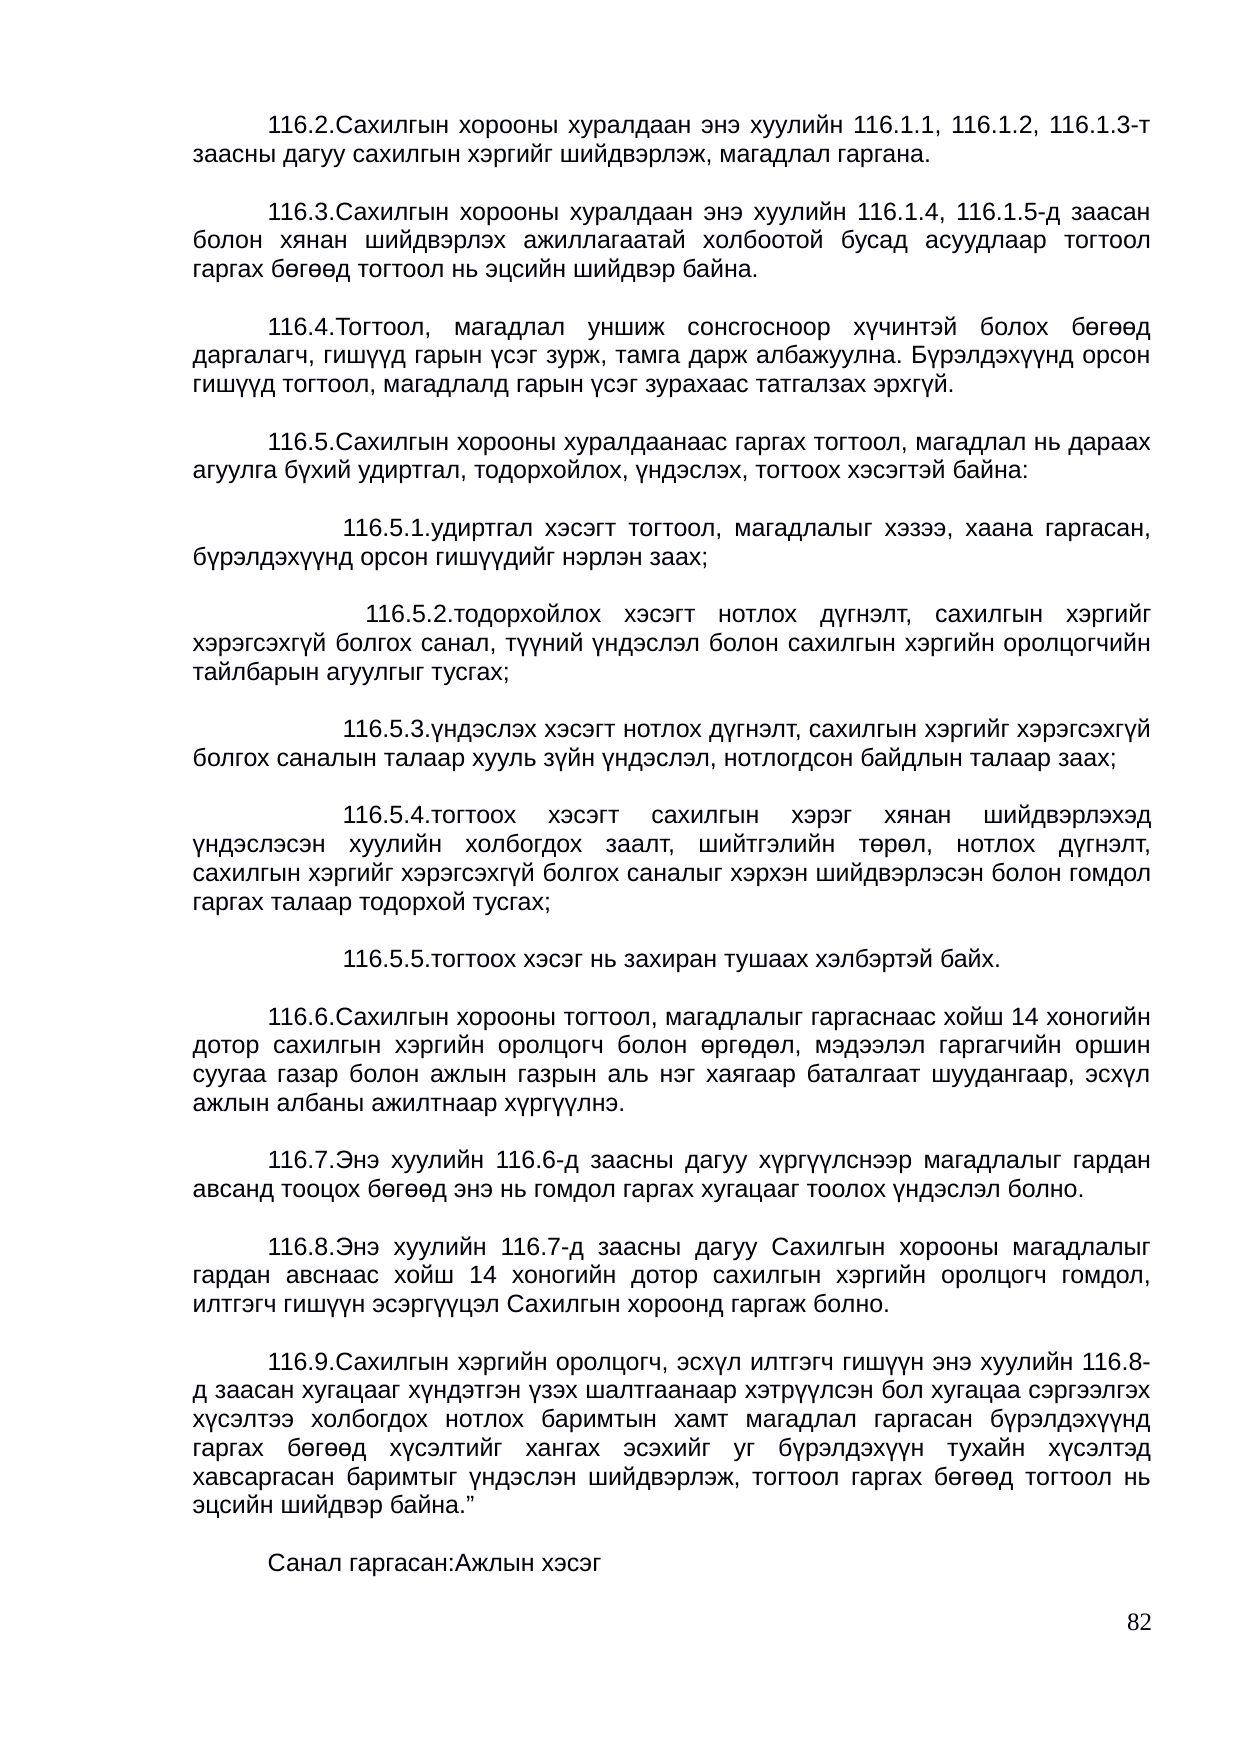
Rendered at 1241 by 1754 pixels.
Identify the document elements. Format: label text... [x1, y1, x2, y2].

text Санал гаргасан:Ажлын хэсэг [192, 1548, 1152, 1577]
text 116.2.Сахилгын хорооны хуралдаан энэ хуулийн 116.1.1, 116.1.2, 116.1.3-т заасны дагуу сахилгын хэргийг шийдвэрлэж, магадлал гаргана. [192, 110, 1152, 168]
text 116.8.Энэ хуулийн 116.7-д заасны дагуу Сахилгын хорооны магадлалыг гардан авснаас хойш 14 хоногийн дотор сахилгын хэргийн оролцогч гомдол, илтгэгч гишүүн эсэргүүцэл Сахилгын хороонд гаргаж болно. [192, 1232, 1152, 1318]
text 116.5.Сахилгын хорооны хуралдаанаас гаргах тогтоол, магадлал нь дараах агуулга бүхий удиртгал, тодорхойлох, үндэслэх, тогтоох хэсэгтэй байна: [192, 427, 1152, 484]
text 116.5.5.тогтоох хэсэг нь захиран тушаах хэлбэртэй байх. [192, 944, 1152, 973]
text 116.5.3.үндэслэх хэсэгт нотлох дүгнэлт, сахилгын хэргийг хэрэгсэхгүй болгох саналын талаар хууль зүйн үндэслэл, нотлогдсон байдлын талаар заах; [192, 714, 1152, 772]
text 116.4.Тогтоол, магадлал уншиж сонсгосноор хүчинтэй болох бөгөөд даргалагч, гишүүд гарын үсэг зурж, тамга дарж албажуулна. Бүрэлдэхүүнд орсон гишүүд тогтоол, магадлалд гарын үсэг зурахаас татгалзах эрхгүй. [192, 312, 1152, 398]
text 116.6.Сахилгын хорооны тогтоол, магадлалыг гаргаснаас хойш 14 хоногийн дотор сахилгын хэргийн оролцогч болон өргөдөл, мэдээлэл гаргагчийн оршин суугаа газар болон ажлын газрын аль нэг хаягаар баталгаат шуудангаар, эсхүл ажлын албаны ажилтнаар хүргүүлнэ. [192, 1002, 1152, 1117]
text 116.5.2.тодорхойлох хэсэгт нотлох дүгнэлт, сахилгын хэргийг хэрэгсэхгүй болгох санал, түүний үндэслэл болон сахилгын хэргийн оролцогчийн тайлбарын агуулгыг тусгах; [192, 599, 1152, 685]
text 116.3.Сахилгын хорооны хуралдаан энэ хуулийн 116.1.4, 116.1.5-д заасан болон хянан шийдвэрлэх ажиллагаатай холбоотой бусад асуудлаар тогтоол гаргах бөгөөд тогтоол нь эцсийн шийдвэр байна. [192, 197, 1152, 283]
text 116.9.Сахилгын хэргийн оролцогч, эсхүл илтгэгч гишүүн энэ хуулийн 116.8-д заасан хугацааг хүндэтгэн үзэх шалтгаанаар хэтрүүлсэн бол хугацаа сэргээлгэх хүсэлтээ холбогдох нотлох баримтын хамт магадлал гаргасан бүрэлдэхүүнд гаргах бөгөөд хүсэлтийг хангах эсэхийг уг бүрэлдэхүүн тухайн хүсэлтэд хавсаргасан баримтыг үндэслэн шийдвэрлэж, тогтоол гаргах бөгөөд тогтоол нь эцсийн шийдвэр байна.” [192, 1347, 1152, 1519]
text 116.7.Энэ хуулийн 116.6-д заасны дагуу хүргүүлснээр магадлалыг гардан авсанд тооцох бөгөөд энэ нь гомдол гаргах хугацааг тоолох үндэслэл болно. [192, 1145, 1152, 1203]
text 116.5.4.тогтоох хэсэгт сахилгын хэрэг хянан шийдвэрлэхэд үндэслэсэн хуулийн холбогдох заалт, шийтгэлийн төрөл, нотлох дүгнэлт, сахилгын хэргийг хэрэгсэхгүй болгох саналыг хэрхэн шийдвэрлэсэн болон гомдол гаргах талаар тодорхой тусгах; [192, 800, 1152, 915]
text 116.5.1.удиртгал хэсэгт тогтоол, магадлалыг хэзээ, хаана гаргасан, бүрэлдэхүүнд орсон гишүүдийг нэрлэн заах; [192, 513, 1152, 570]
